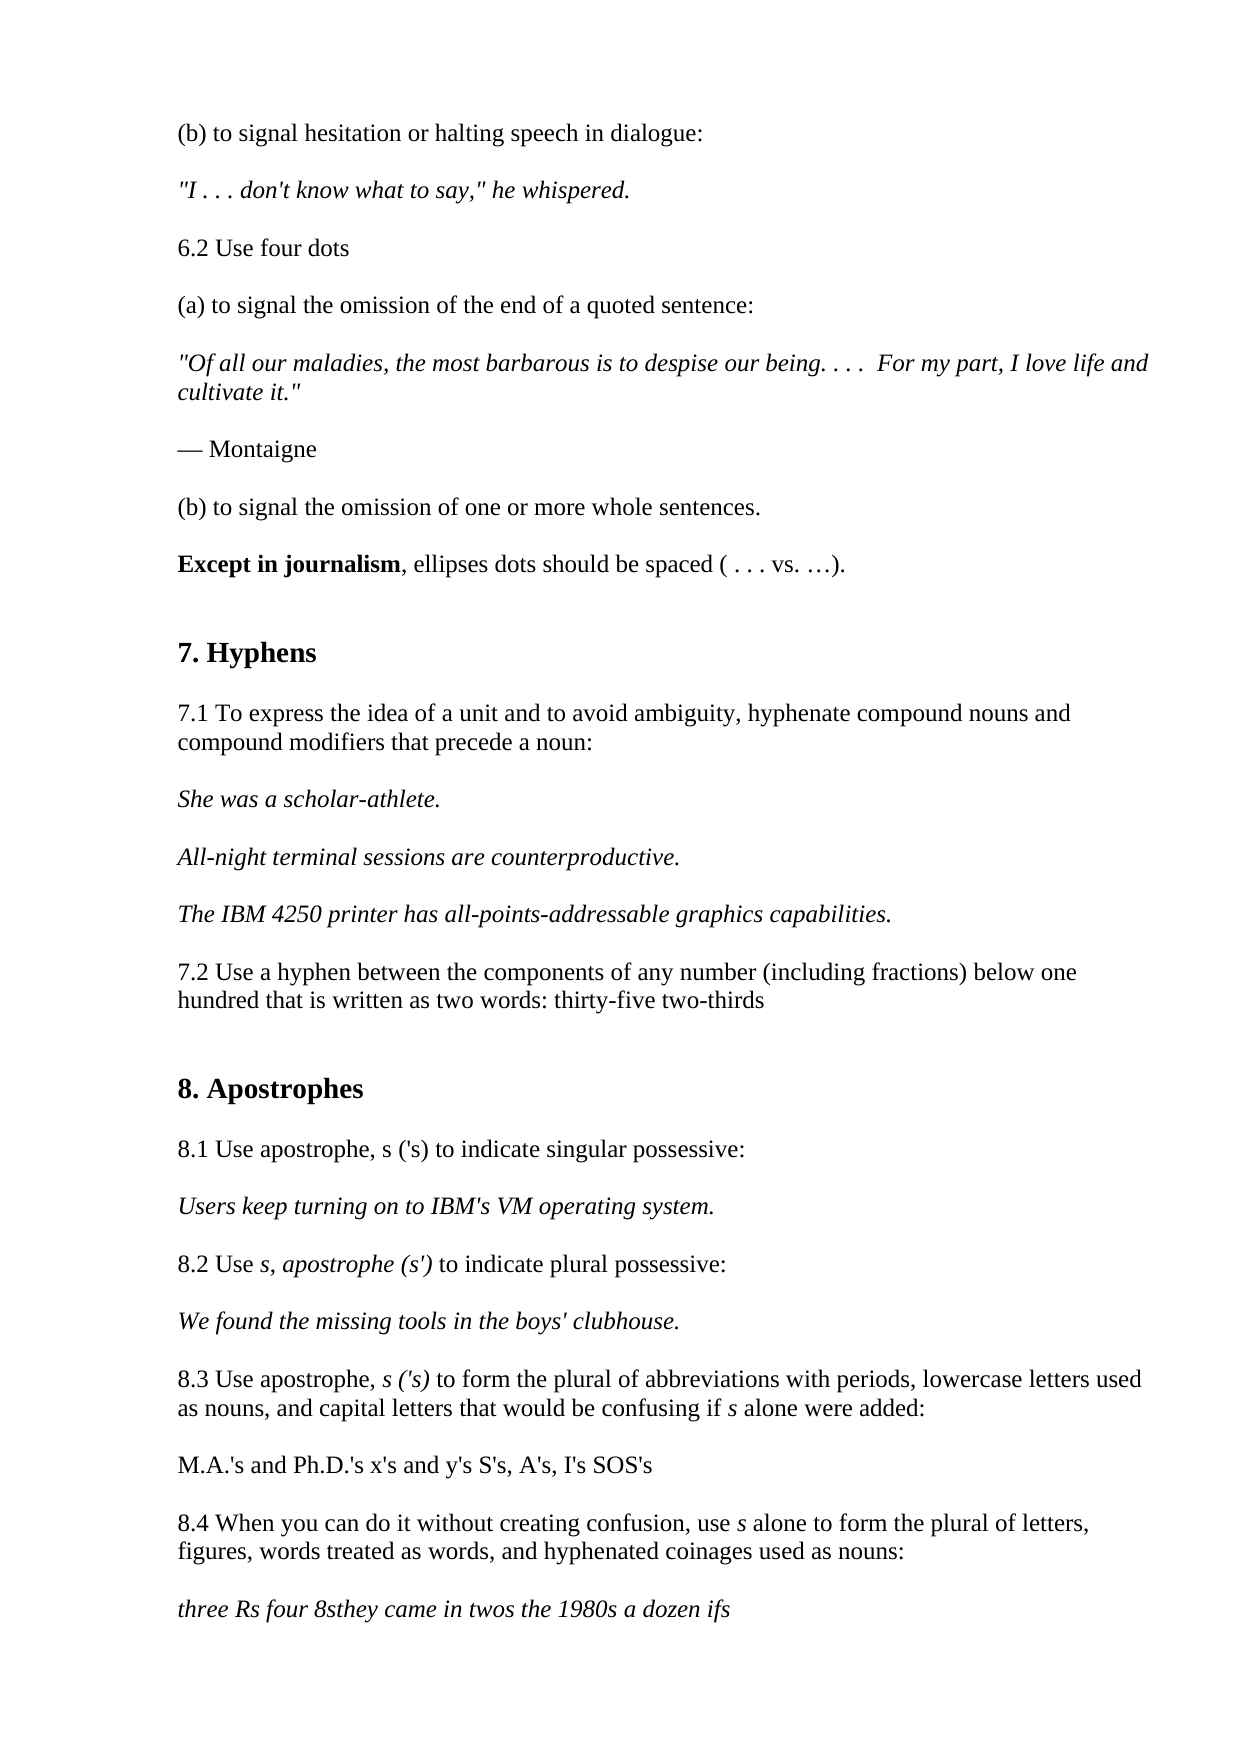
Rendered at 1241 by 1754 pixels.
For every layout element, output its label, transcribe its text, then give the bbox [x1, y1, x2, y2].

text "I . . . don't know what to say," he whispered. [177, 176, 1152, 204]
text 8.1 Use apostrophe, s ('s) to indicate singular possessive: [177, 1134, 1152, 1163]
text — Montaigne [177, 434, 1152, 463]
text 7.2 Use a hyphen between the components of any number (including fractions) below one hundred that is written as two words: thirty-five two-thirds [177, 957, 1152, 1014]
text three Rs four 8sthey came in twos the 1980s a dozen ifs [177, 1594, 1152, 1623]
text 8.3 Use apostrophe, s ('s) to form the plural of abbreviations with periods, lowercase letters used as nouns, and capital letters that would be confusing if s alone were added: [177, 1364, 1152, 1421]
text Users keep turning on to IBM's VM operating system. [177, 1191, 1152, 1220]
text 7. Hyphens [177, 636, 1152, 669]
text 6.2 Use four dots [177, 233, 1152, 262]
text (b) to signal the omission of one or more whole sentences. [177, 492, 1152, 521]
text 8.2 Use s, apostrophe (s') to indicate plural possessive: [177, 1249, 1152, 1278]
text 8. Apostrophes [177, 1072, 1152, 1105]
text M.A.'s and Ph.D.'s x's and y's S's, A's, I's SOS's [177, 1450, 1152, 1479]
text 8.4 When you can do it without creating confusion, use s alone to form the plural of letters, figures, words treated as words, and hyphenated coinages used as nouns: [177, 1508, 1152, 1565]
text We found the missing tools in the boys' clubhouse. [177, 1306, 1152, 1335]
text "Of all our maladies, the most barbarous is to despise our being. . . . For my part, I love life and cultivate it." [177, 348, 1152, 406]
text She was a scholar-athlete. [177, 784, 1152, 813]
text 7.1 To express the idea of a unit and to avoid ambiguity, hyphenate compound nouns and compound modifiers that precede a noun: [177, 698, 1152, 755]
text The IBM 4250 printer has all-points-addressable graphics capabilities. [177, 899, 1152, 928]
text (a) to signal the omission of the end of a quoted sentence: [177, 291, 1152, 319]
text (b) to signal hesitation or halting speech in dialogue: [177, 118, 1152, 147]
text Except in journalism, ellipses dots should be spaced ( . . . vs. …). [177, 549, 1152, 578]
text All-night terminal sessions are counterproductive. [177, 842, 1152, 870]
